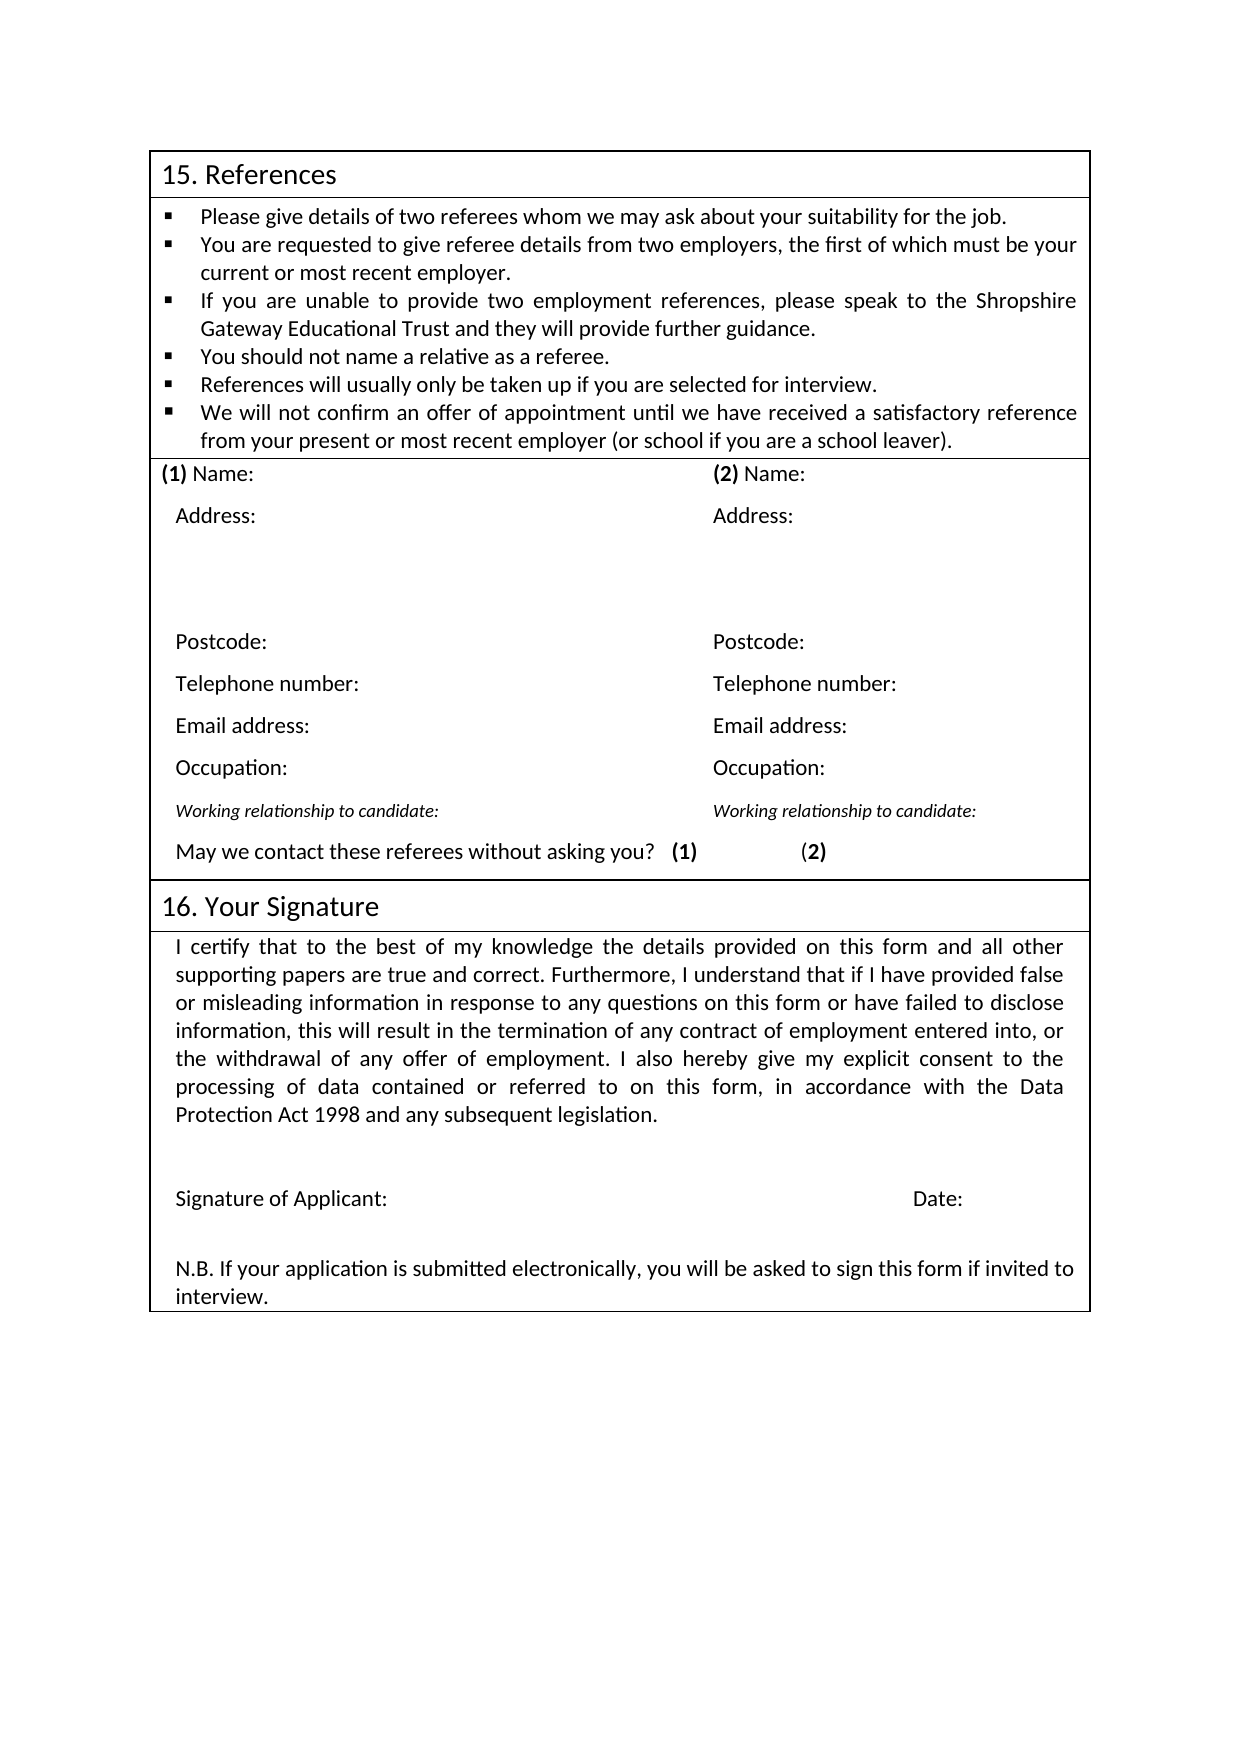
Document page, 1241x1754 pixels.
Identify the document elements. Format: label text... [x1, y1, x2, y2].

table_cell I certify that to the best of my knowledge the details provided on this form and all other supporting papers are true and correct. Furthermore, I understand that if I have provided false or misleading information in response to any questions on this form or have failed to disclose information, this will result in the termination of any contract of employment entered into, or the withdrawal of any offer of employment. I also hereby give my explicit consent to the processing of data contained or referred to on this form, in accordance with the Data Protection Act 1998 and any subsequent legislation. Signature of Applicant: Date: N.B. If your application is submitted electronically, you will be asked to sign this form if invited to interview. [151, 932, 1089, 1311]
table_cell 16. Your Signature [151, 881, 1089, 931]
table_cell (1) Name: (2) Name: Address: Address: Postcode: Postcode: Telephone number: Telephone number: Email address: Email address: Occupation: Occupation: Working relationship to candidate: Working relationship to candidate: May we contact these referees without asking you? (1) (2) [151, 459, 1089, 879]
table_header 15. References [151, 152, 1089, 197]
table_cell Please give details of two referees whom we may ask about your suitability for the job. You are requested to give referee details from two employers, the first of which must be your current or most recent employer. If you are unable to provide two employment references, please speak to the Shropshire Gateway Educational Trust and they will provide further guidance. You should not name a relative as a referee. References will usually only be taken up if you are selected for interview. We will not confirm an offer of appointment until we have received a satisfactory reference from your present or most recent employer (or school if you are a school leaver). [151, 198, 1089, 457]
